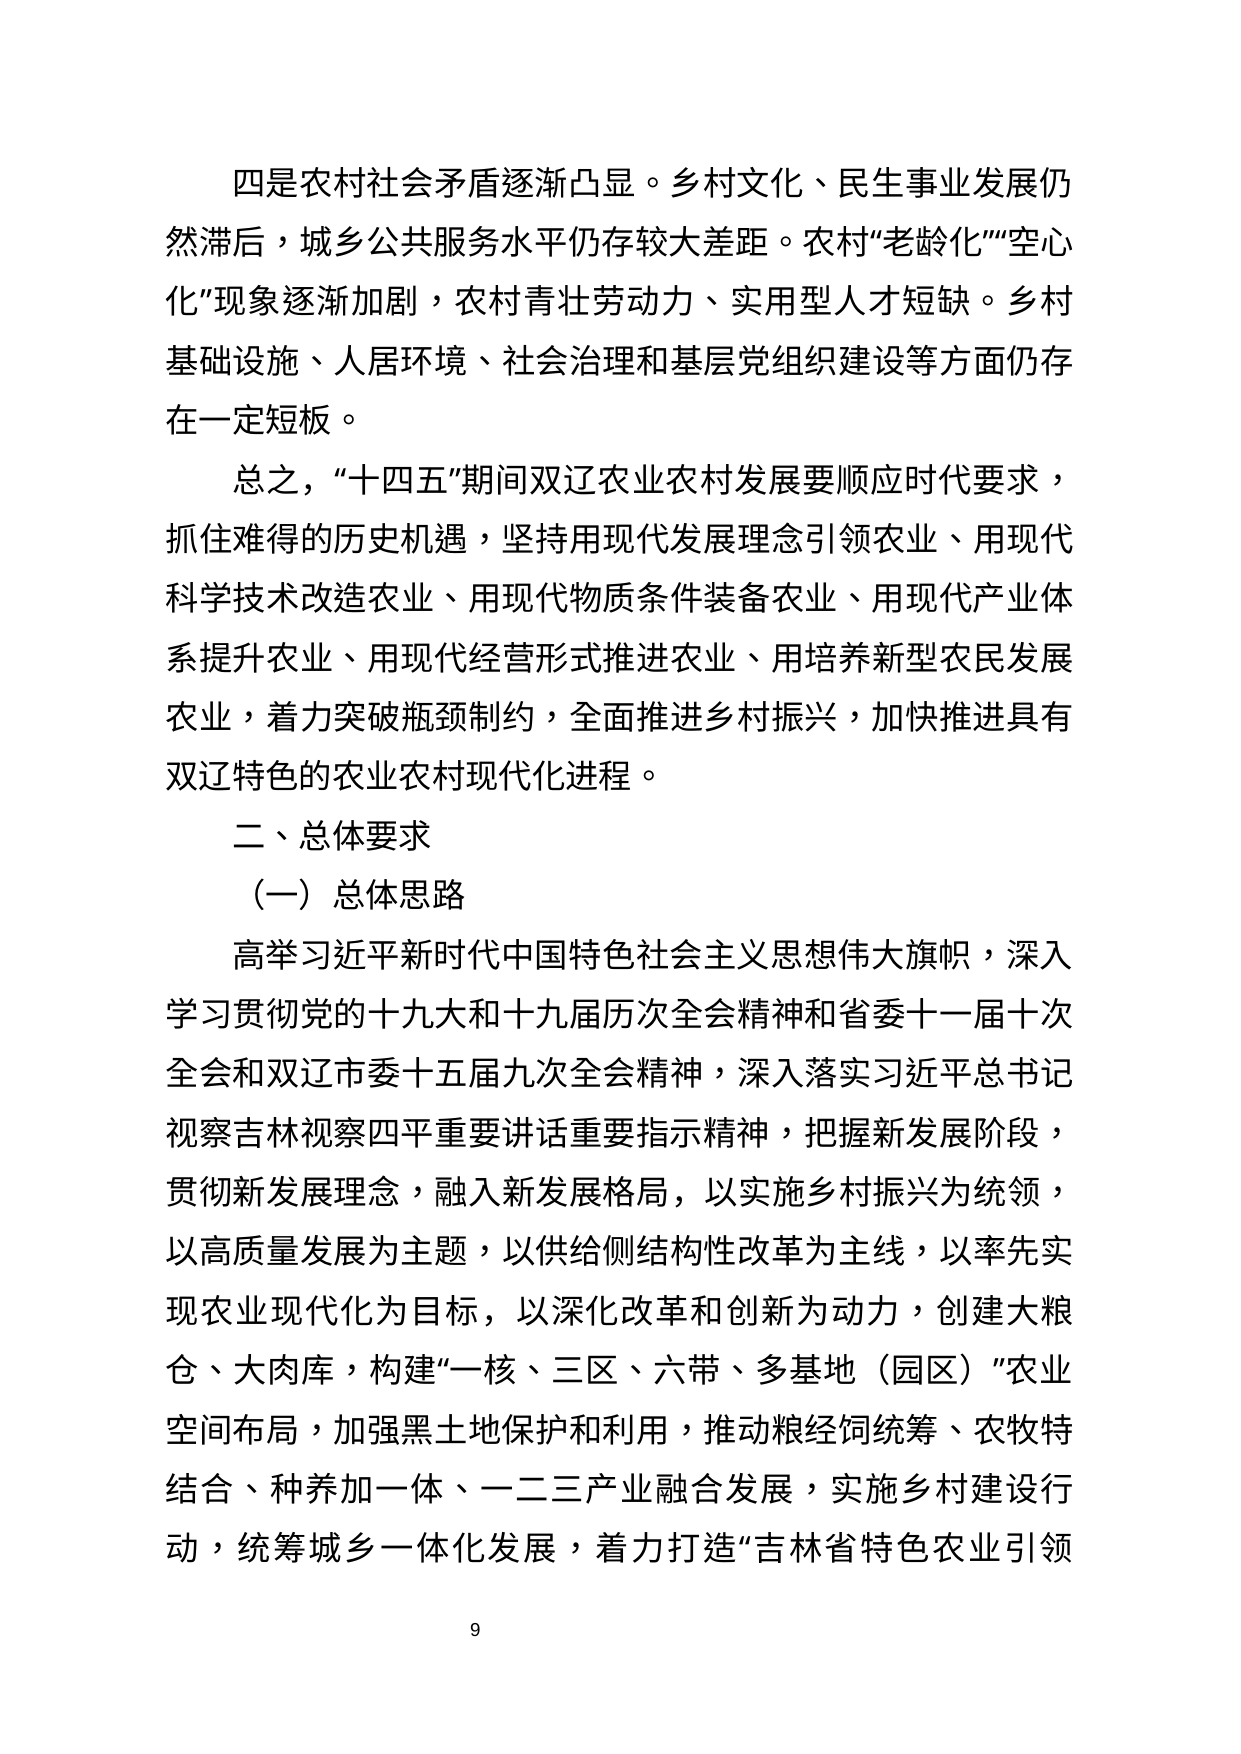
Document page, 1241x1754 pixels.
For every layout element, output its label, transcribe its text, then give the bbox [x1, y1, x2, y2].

text 二、总体要求 [165, 801, 1075, 860]
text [165, 919, 1075, 1573]
text 四是农村社会矛盾逐渐凸显。乡村文化、民生事业发展仍然滞后，城乡公共服务水平仍存较大差距。农村“老龄化”“空心化”现象逐渐加剧，农村青壮劳动力、实用型人才短缺。乡村基础设施、人居环境、社会治理和基层党组织建设等方面仍存在一定短板。 [165, 148, 1075, 444]
text （一）总体思路 [165, 860, 1075, 919]
text 总之，“十四五”期间双辽农业农村发展要顺应时代要求，抓住难得的历史机遇，坚持用现代发展理念引领农业、用现代科学技术改造农业、用现代物质条件装备农业、用现代产业体系提升农业、用现代经营形式推进农业、用培养新型农民发展农业，着力突破瓶颈制约，全面推进乡村振兴，加快推进具有双辽特色的农业农村现代化进程。 [165, 444, 1075, 801]
